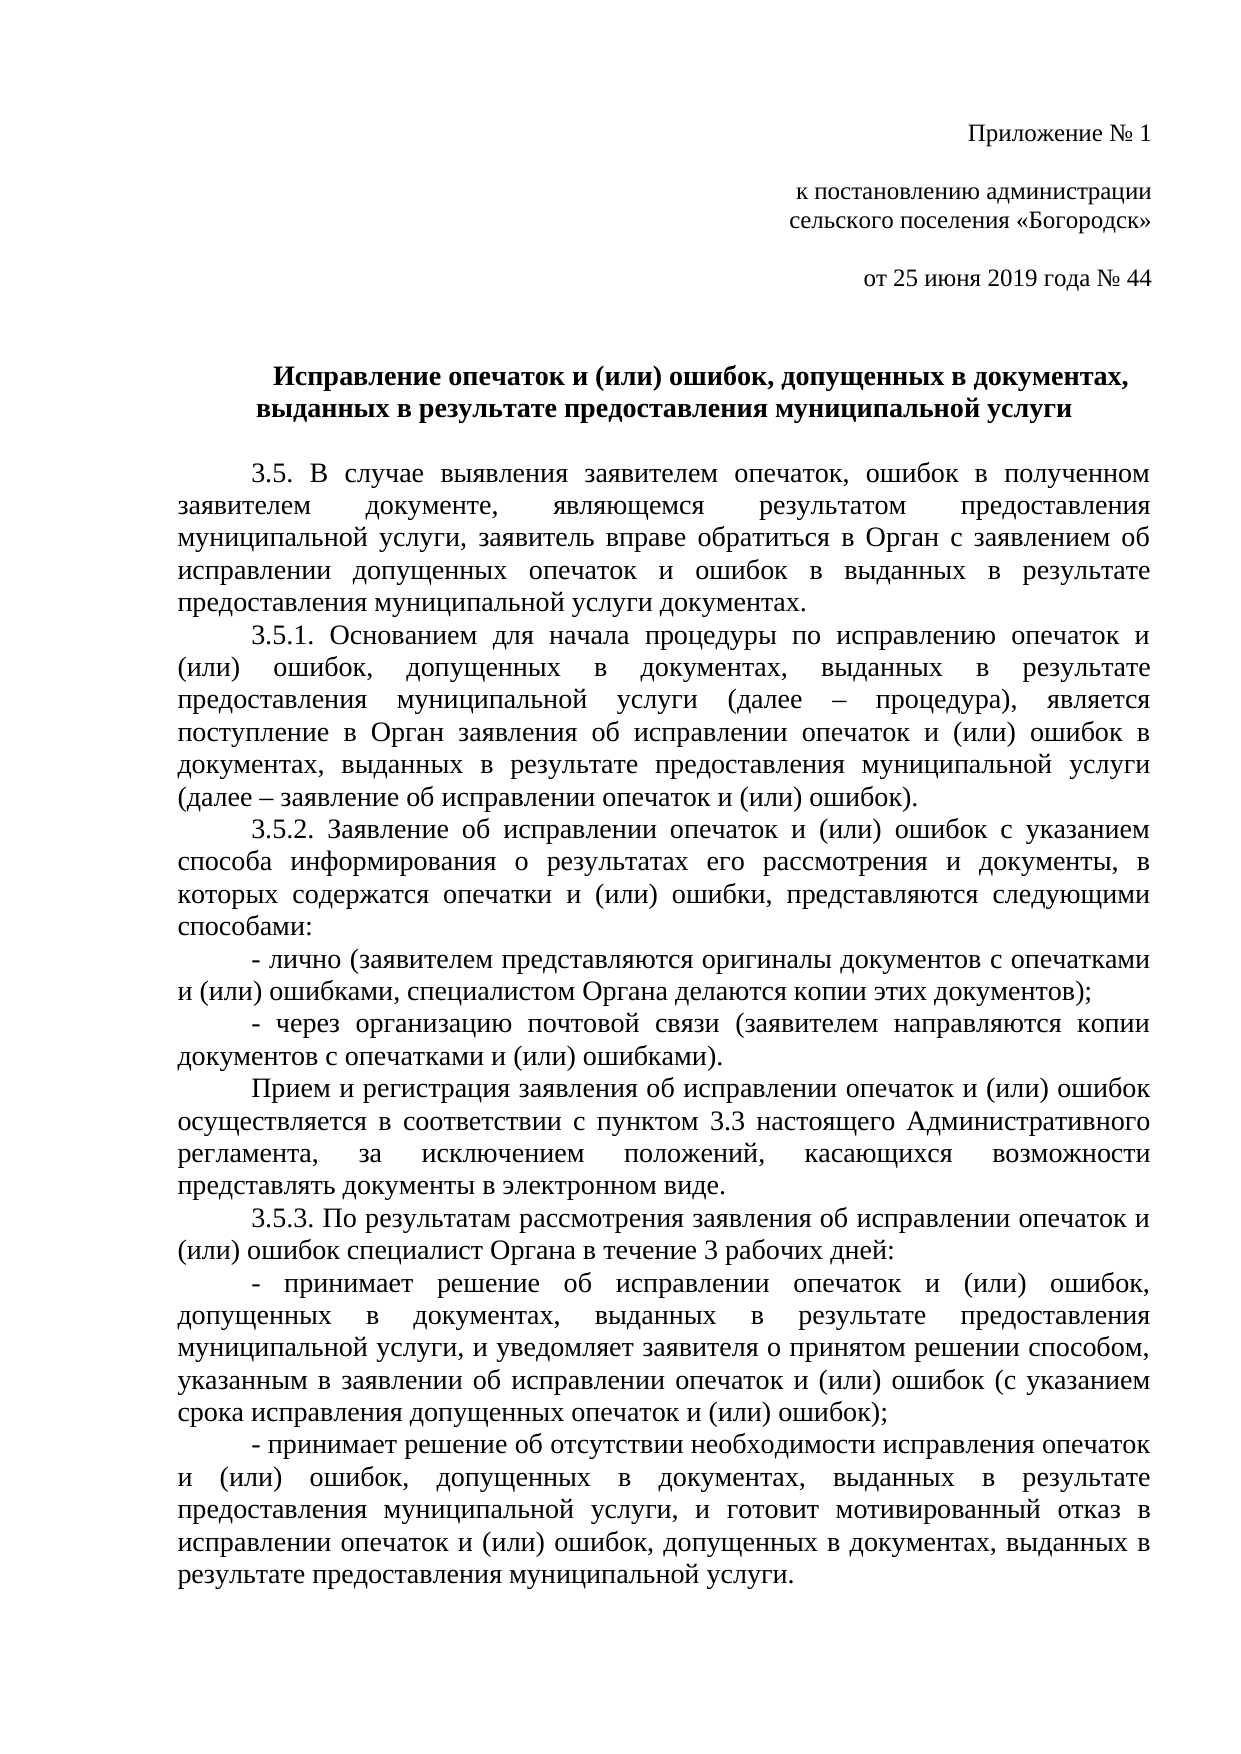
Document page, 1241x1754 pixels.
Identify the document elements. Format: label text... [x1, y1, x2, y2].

text - принимает решение об отсутствии необходимости исправления опечаток и (или) ошибок, допущенных в документах, выданных в результате предоставления муниципальной услуги, и готовит мотивированный отказ в исправлении опечаток и (или) ошибок, допущенных в документах, выданных в результате предоставления муниципальной услуги. [177, 1428, 1152, 1589]
text - через организацию почтовой связи (заявителем направляются копии документов с опечатками и (или) ошибками). [177, 1006, 1152, 1071]
text 3.5. В случае выявления заявителем опечаток, ошибок в полученном заявителем документе, являющемся результатом предоставления муниципальной услуги, заявитель вправе обратиться в Орган с заявлением об исправлении допущенных опечаток и ошибок в выданных в результате предоставления муниципальной услуги документах. [177, 456, 1152, 618]
text 3.5.2. Заявление об исправлении опечаток и (или) ошибок с указанием способа информирования о результатах его рассмотрения и документы, в которых содержатся опечатки и (или) ошибки, представляются следующими способами: [177, 812, 1152, 942]
text - принимает решение об исправлении опечаток и (или) ошибок, допущенных в документах, выданных в результате предоставления муниципальной услуги, и уведомляет заявителя о принятом решении способом, указанным в заявлении об исправлении опечаток и (или) ошибок (с указанием срока исправления допущенных опечаток и (или) ошибок); [177, 1266, 1152, 1428]
text 3.5.3. По результатам рассмотрения заявления об исправлении опечаток и (или) ошибок специалист Органа в течение 3 рабочих дней: [177, 1201, 1152, 1266]
text Исправление опечаток и (или) ошибок, допущенных в документах, выданных в результате предоставления муниципальной услуги [177, 358, 1152, 423]
table_header Приложение № 1 к постановлению администрации сельского поселения «Богородск» от 25 июня 2019 года № 44 [738, 118, 1163, 291]
text Прием и регистрация заявления об исправлении опечаток и (или) ошибок осуществляется в соответствии с пунктом 3.3 настоящего Административного регламента, за исключением положений, касающихся возможности представлять документы в электронном виде. [177, 1071, 1152, 1201]
text 3.5.1. Основанием для начала процедуры по исправлению опечаток и (или) ошибок, допущенных в документах, выданных в результате предоставления муниципальной услуги (далее – процедура), является поступление в Орган заявления об исправлении опечаток и (или) ошибок в документах, выданных в результате предоставления муниципальной услуги (далее – заявление об исправлении опечаток и (или) ошибок). [177, 618, 1152, 812]
text - лично (заявителем представляются оригиналы документов с опечатками и (или) ошибками, специалистом Органа делаются копии этих документов); [177, 942, 1152, 1006]
